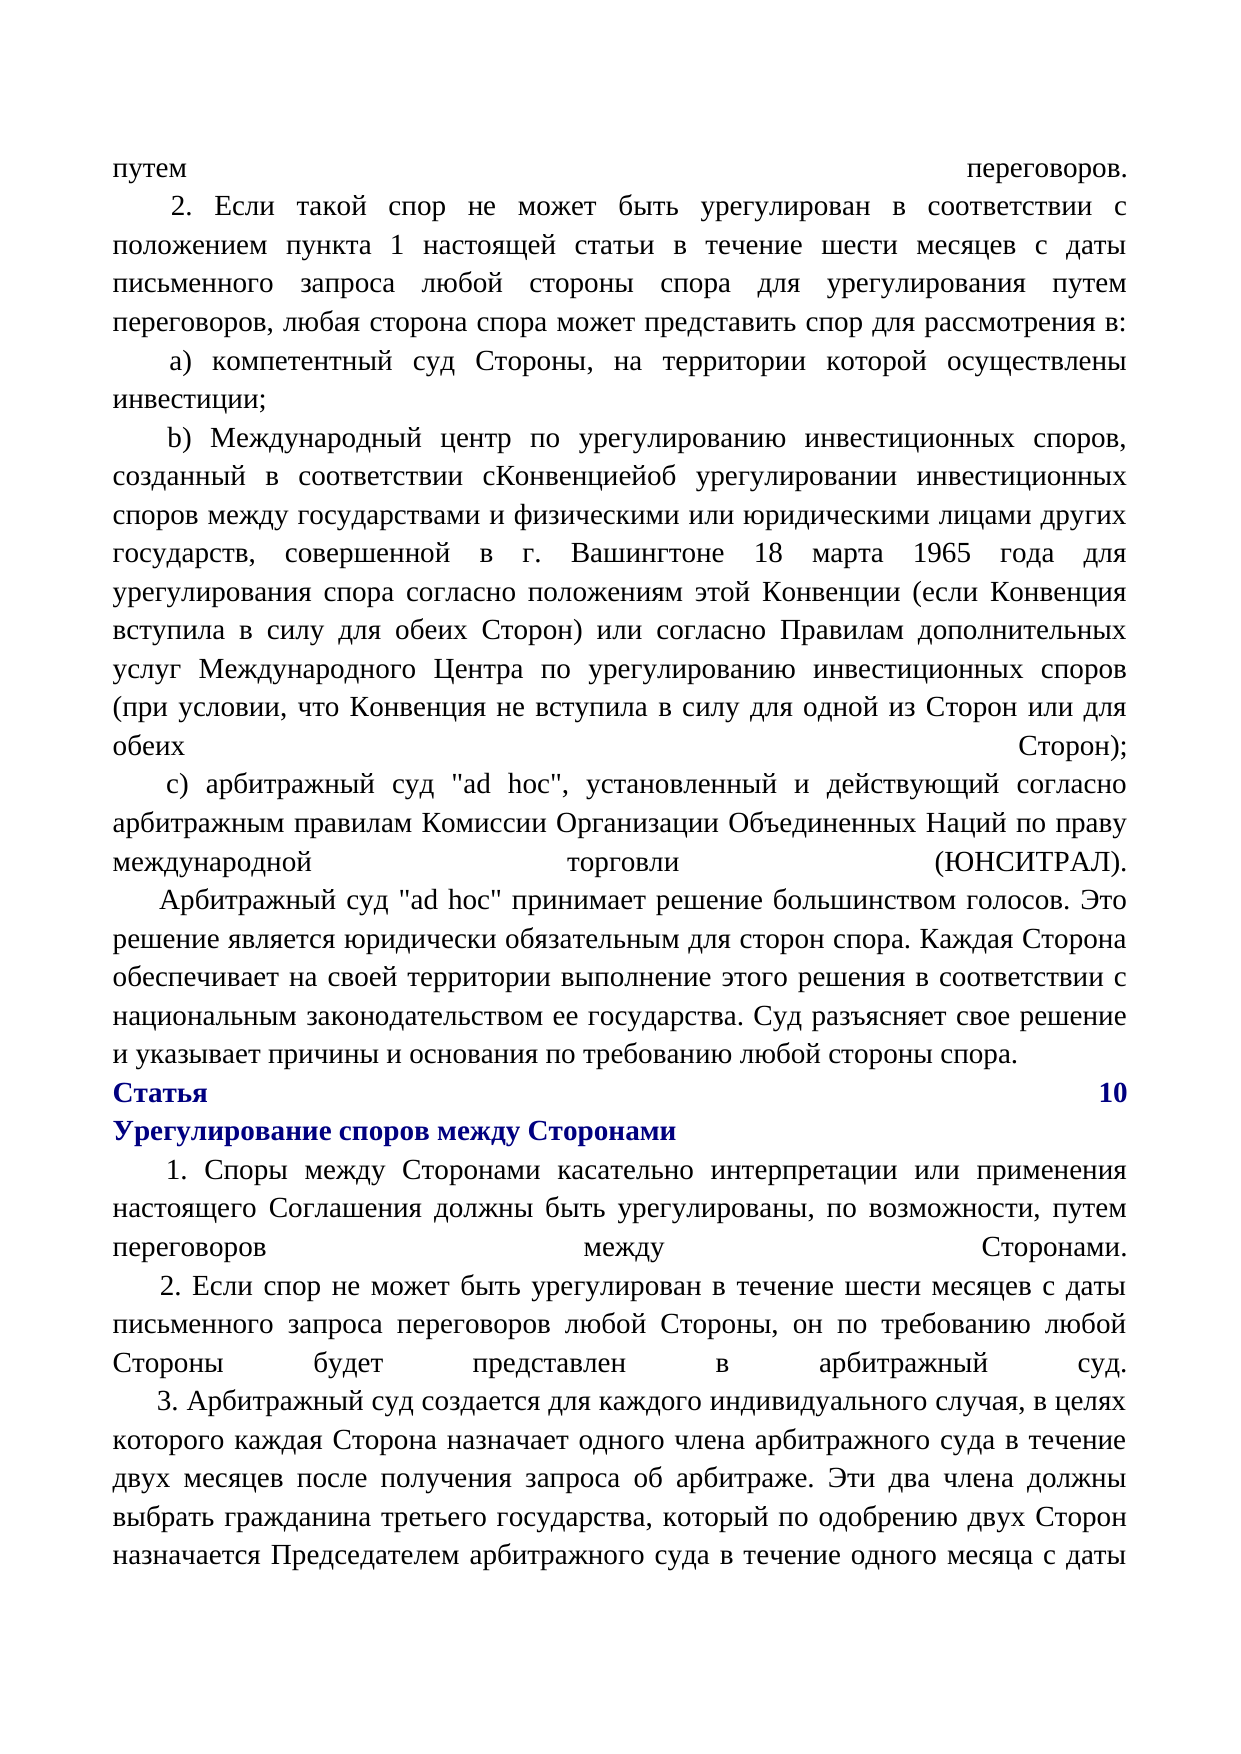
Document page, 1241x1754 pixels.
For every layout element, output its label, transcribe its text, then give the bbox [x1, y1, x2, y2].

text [112, 1152, 1128, 1571]
text Статья 10 Урегулирование споров между Сторонами [112, 1075, 1128, 1147]
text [112, 150, 1128, 1070]
